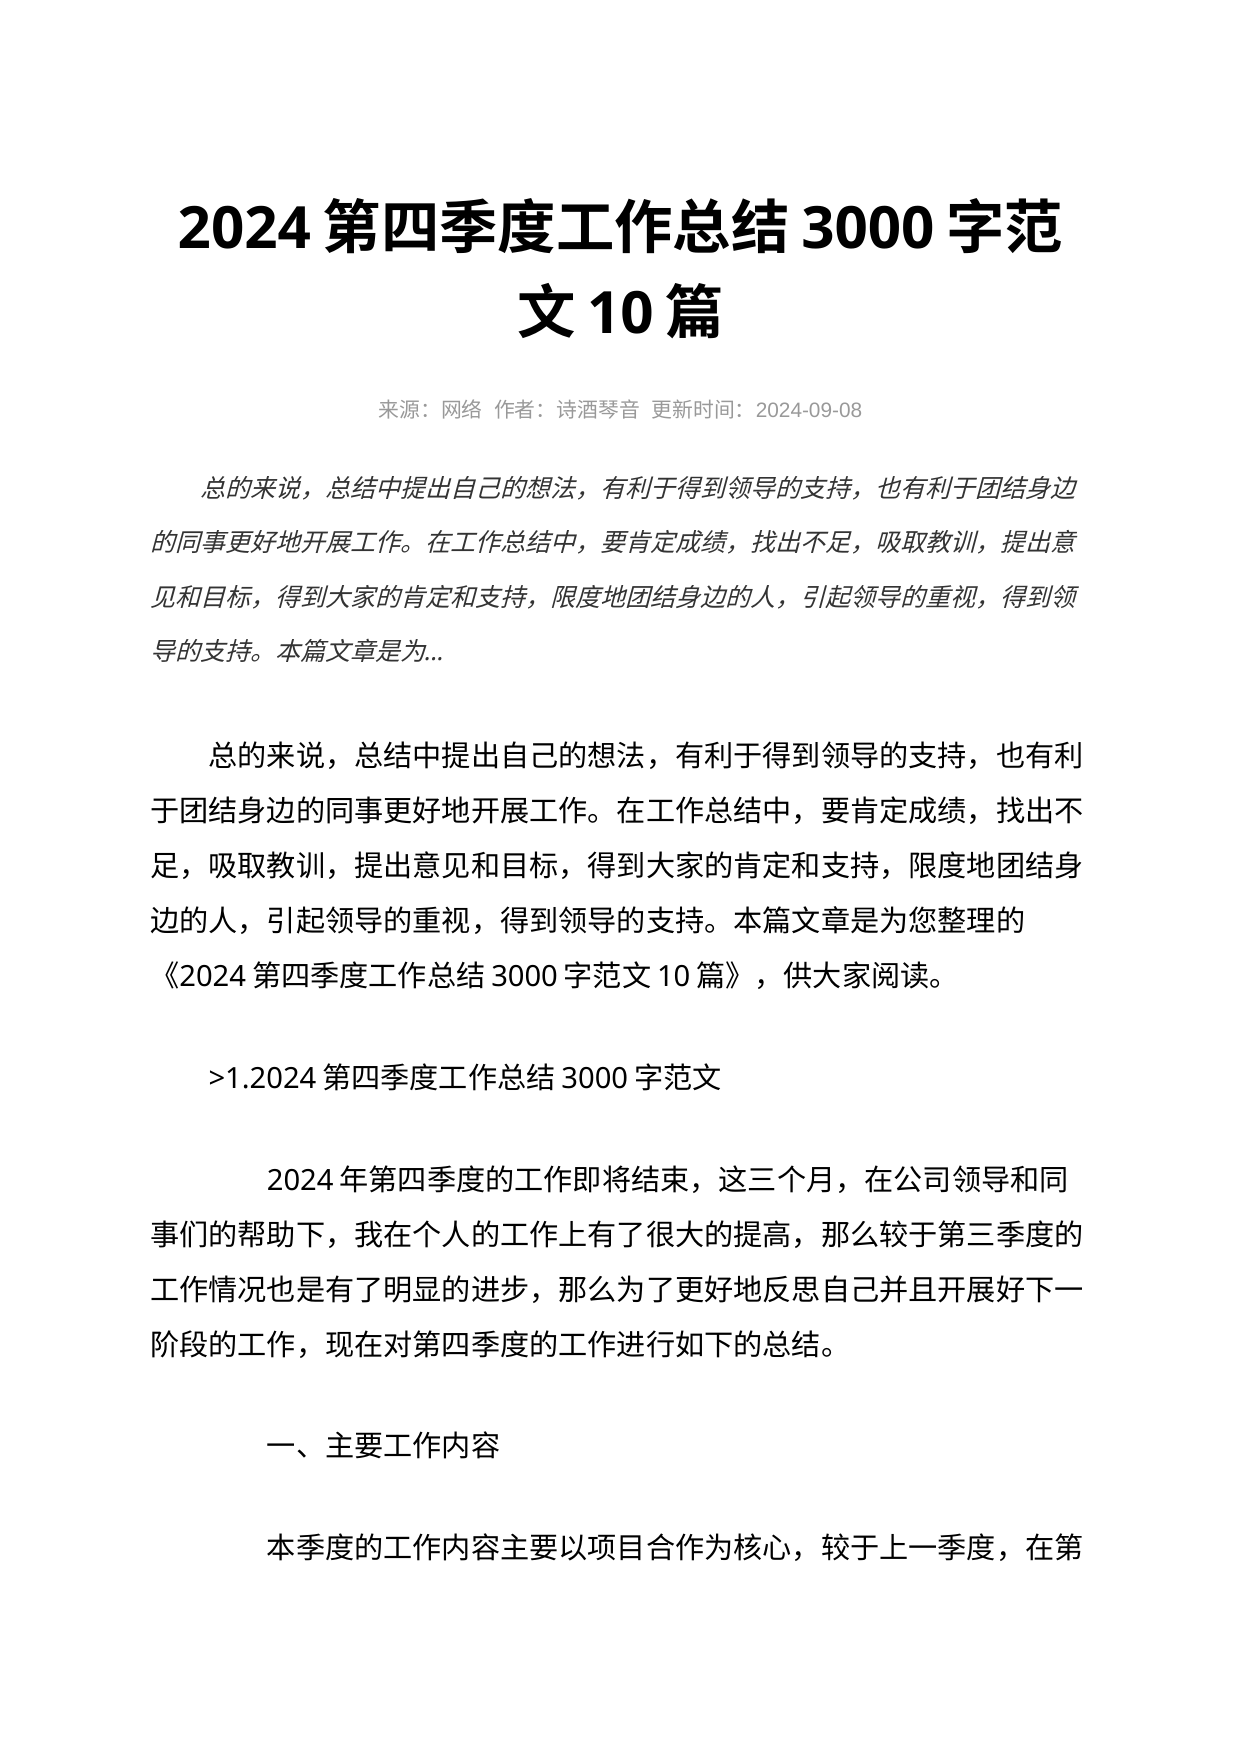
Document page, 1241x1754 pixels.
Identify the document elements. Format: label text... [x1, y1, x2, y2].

text 来源：网络 作者：诗酒琴音 更新时间：2024-09-08 [150, 398, 1090, 422]
text >1.2024第四季度工作总结3000字范文 [150, 1054, 1090, 1097]
text 一、主要工作内容 [150, 1423, 1090, 1465]
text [150, 1525, 1090, 1567]
text 总的来说，总结中提出自己的想法，有利于得到领导的支持，也有利于团结身边的同事更好地开展工作。在工作总结中，要肯定成绩，找出不足，吸取教训，提出意见和目标，得到大家的肯定和支持，限度地团结身边的人，引起领导的重视，得到领导的支持。本篇文章是为... [150, 468, 1090, 668]
subtitle 2024第四季度工作总结3000字范文10篇 [150, 181, 1090, 351]
text 2024年第四季度的工作即将结束，这三个月，在公司领导和同事们的帮助下，我在个人的工作上有了很大的提高，那么较于第三季度的工作情况也是有了明显的进步，那么为了更好地反思自己并且开展好下一阶段的工作，现在对第四季度的工作进行如下的总结。 [150, 1156, 1090, 1363]
text 总的来说，总结中提出自己的想法，有利于得到领导的支持，也有利于团结身边的同事更好地开展工作。在工作总结中，要肯定成绩，找出不足，吸取教训，提出意见和目标，得到大家的肯定和支持，限度地团结身边的人，引起领导的重视，得到领导的支持。本篇文章是为您整理的《2024第四季度工作总结3000字范文10篇》，供大家阅读。 [150, 733, 1090, 995]
